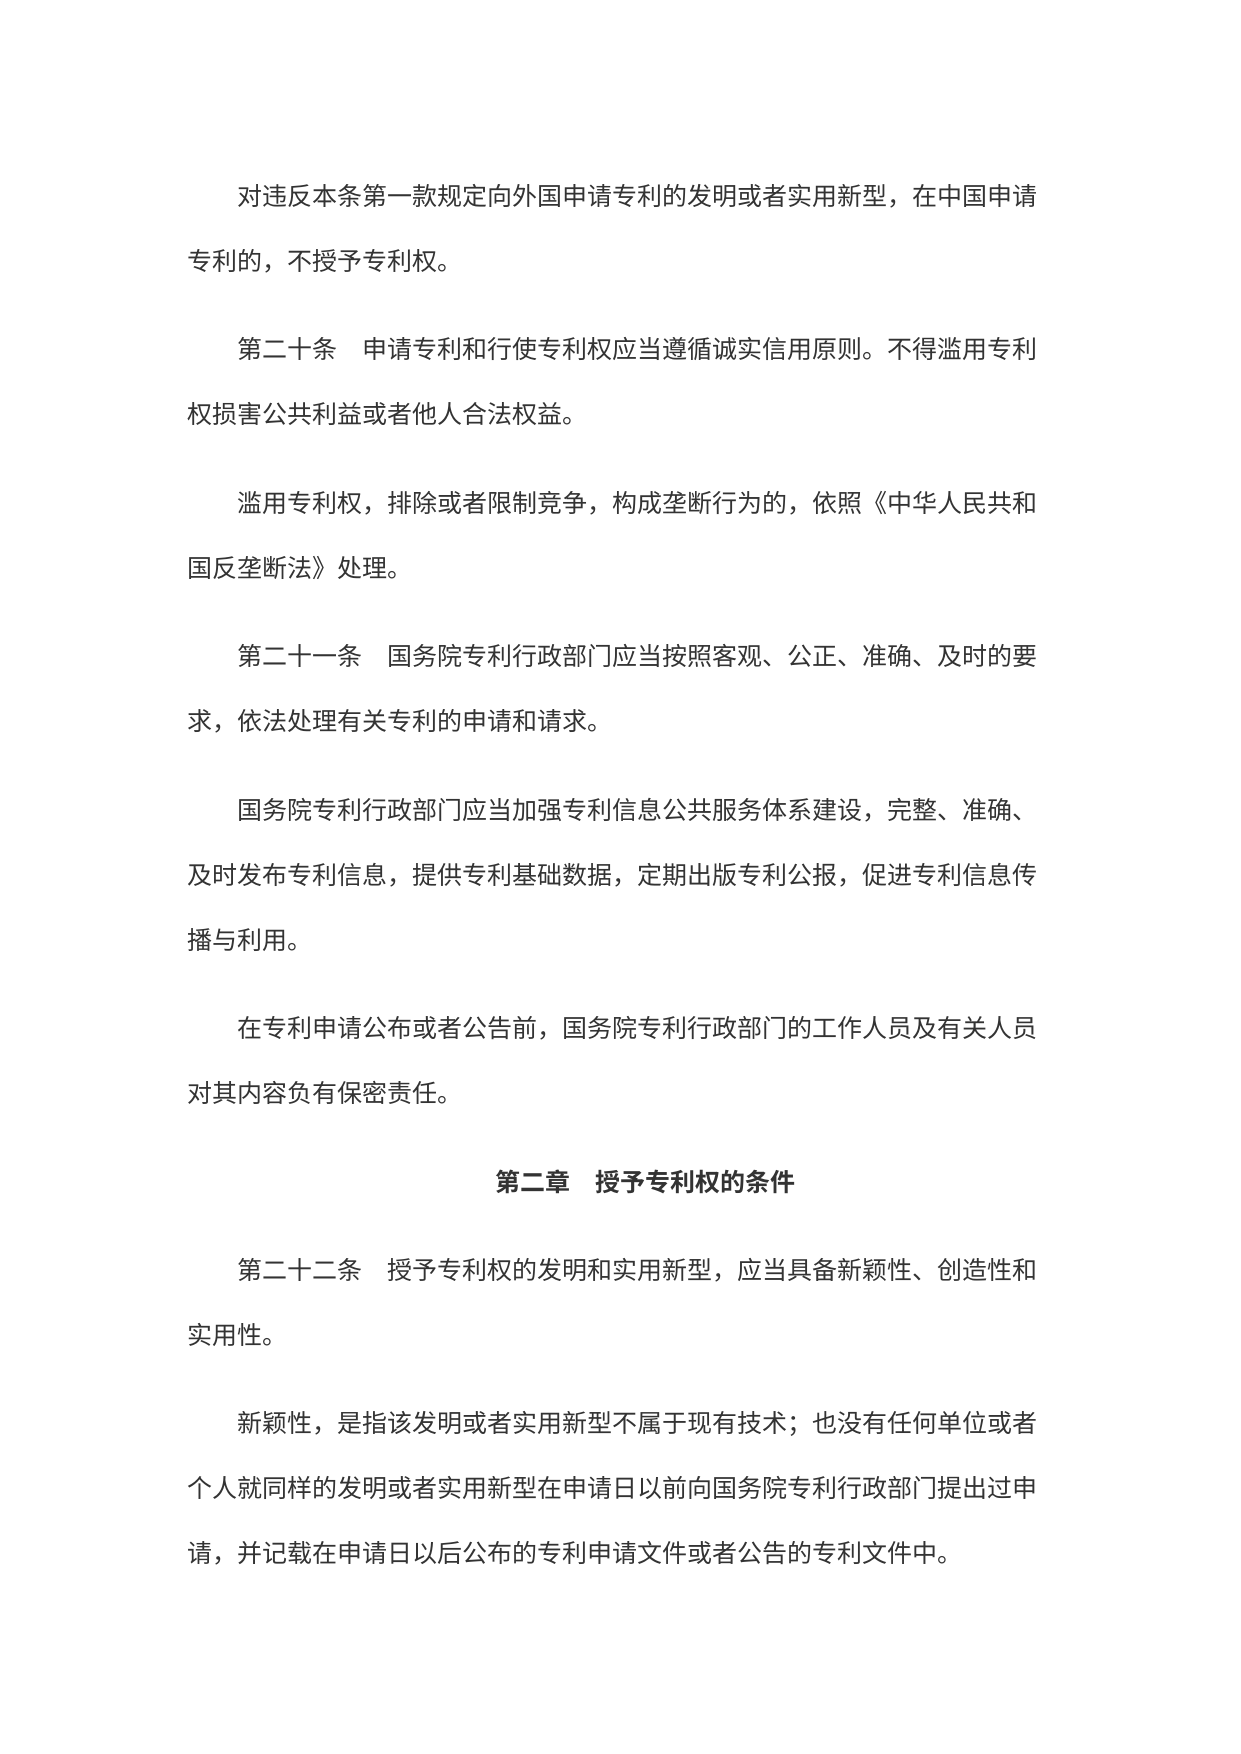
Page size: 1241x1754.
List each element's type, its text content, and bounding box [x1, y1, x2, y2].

text 第二十一条 国务院专利行政部门应当按照客观、公正、准确、及时的要求，依法处理有关专利的申请和请求。 [187, 622, 1053, 752]
text 新颖性，是指该发明或者实用新型不属于现有技术；也没有任何单位或者个人就同样的发明或者实用新型在申请日以前向国务院专利行政部门提出过申请，并记载在申请日以后公布的专利申请文件或者公告的专利文件中。 [187, 1389, 1053, 1584]
text 第二十条 申请专利和行使专利权应当遵循诚实信用原则。不得滥用专利权损害公共利益或者他人合法权益。 [187, 315, 1053, 445]
text 第二章 授予专利权的条件 [187, 1148, 1053, 1213]
text 在专利申请公布或者公告前，国务院专利行政部门的工作人员及有关人员对其内容负有保密责任。 [187, 994, 1053, 1124]
text 对违反本条第一款规定向外国申请专利的发明或者实用新型，在中国申请专利的，不授予专利权。 [187, 162, 1053, 292]
text 国务院专利行政部门应当加强专利信息公共服务体系建设，完整、准确、及时发布专利信息，提供专利基础数据，定期出版专利公报，促进专利信息传播与利用。 [187, 776, 1053, 971]
text 第二十二条 授予专利权的发明和实用新型，应当具备新颖性、创造性和实用性。 [187, 1236, 1053, 1366]
text 滥用专利权，排除或者限制竞争，构成垄断行为的，依照《中华人民共和国反垄断法》处理。 [187, 469, 1053, 599]
